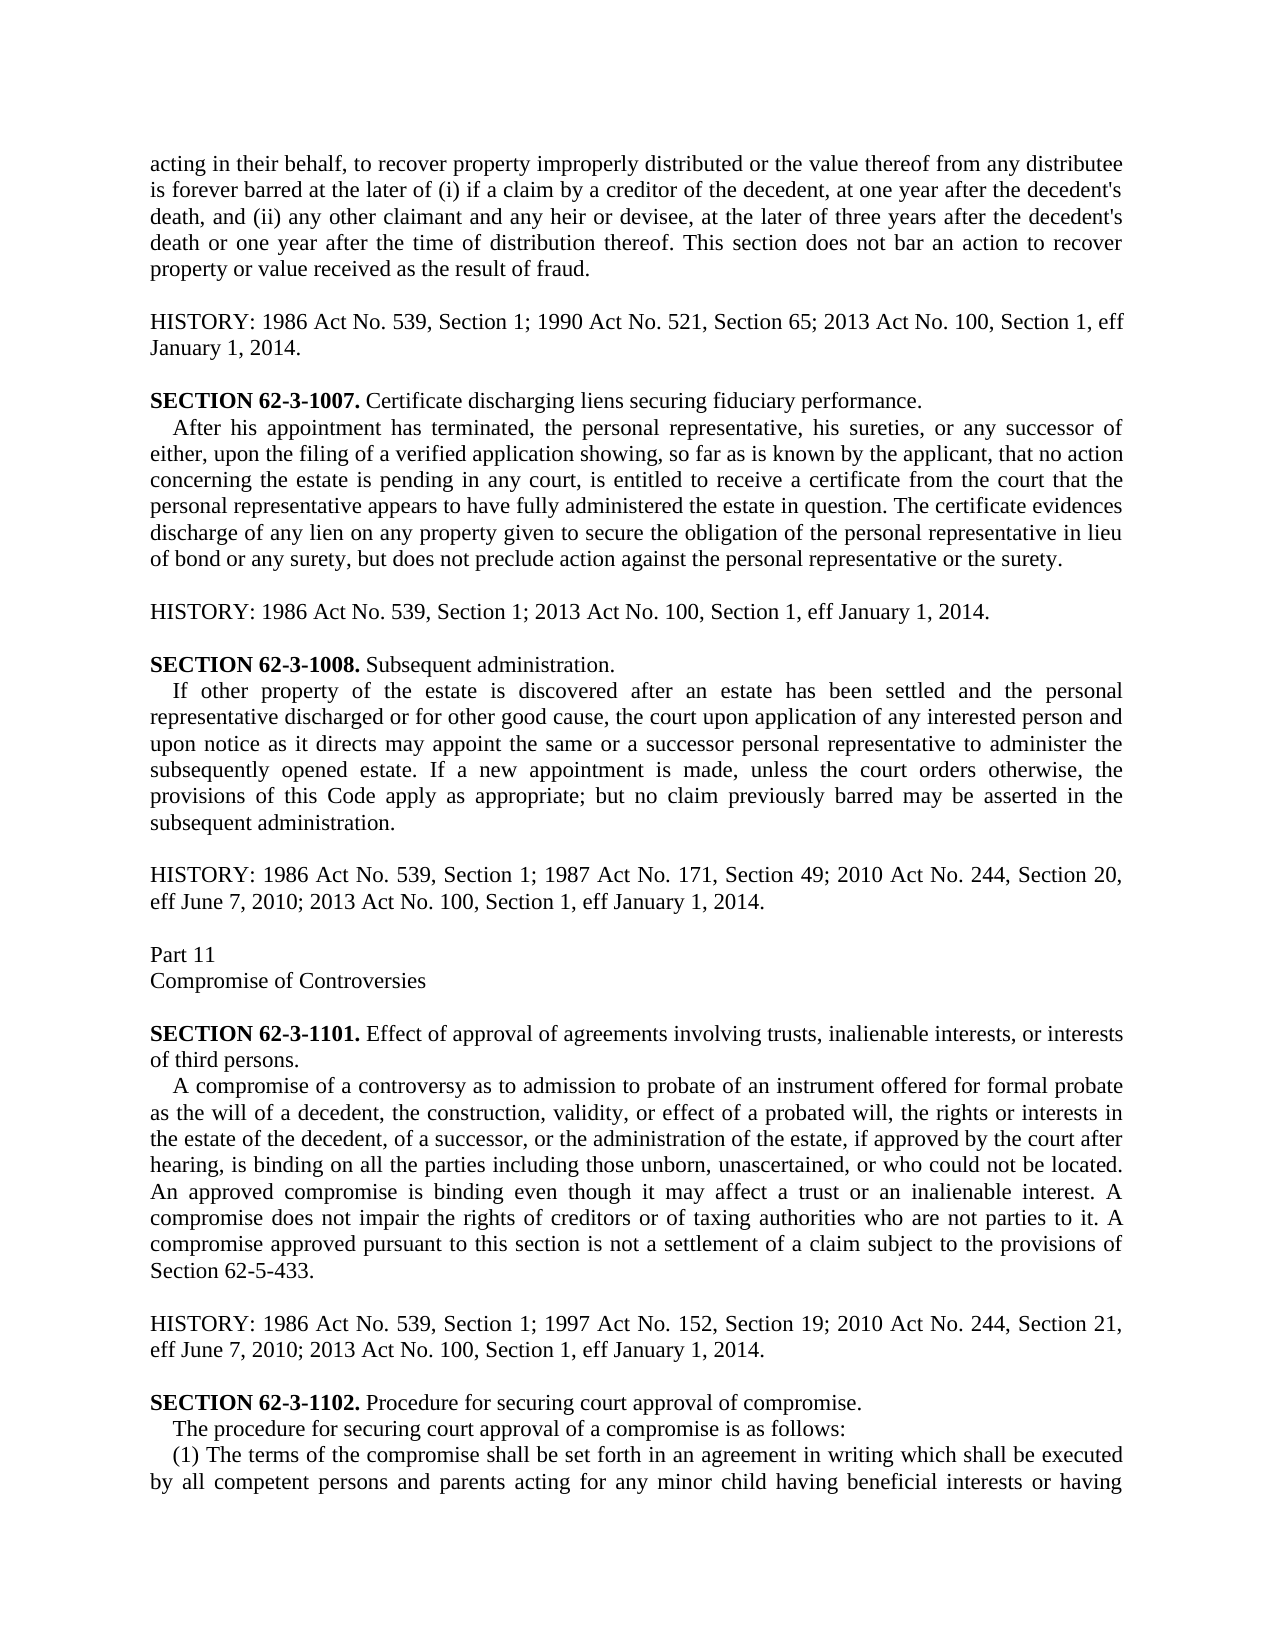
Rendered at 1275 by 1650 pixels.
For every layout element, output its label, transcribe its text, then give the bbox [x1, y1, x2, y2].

text SECTION 62-3-1101. Effect of approval of agreements involving trusts, inalienable interests, or interests of third persons. [150, 1020, 1125, 1072]
text A compromise of a controversy as to admission to probate of an instrument offered for formal probate as the will of a decedent, the construction, validity, or effect of a probated will, the rights or interests in the estate of the decedent, of a successor, or the administration of the estate, if approved by the court after hearing, is binding on all the parties including those unborn, unascertained, or who could not be located. An approved compromise is binding even though it may affect a trust or an inalienable interest. A compromise does not impair the rights of creditors or of taxing authorities who are not parties to it. A compromise approved pursuant to this section is not a settlement of a claim subject to the provisions of Section 62-5-433. [150, 1072, 1125, 1283]
text If other property of the estate is discovered after an estate has been settled and the personal representative discharged or for other good cause, the court upon application of any interested person and upon notice as it directs may appoint the same or a successor personal representative to administer the subsequently opened estate. If a new appointment is made, unless the court orders otherwise, the provisions of this Code apply as appropriate; but no claim previously barred may be asserted in the subsequent administration. [150, 677, 1125, 835]
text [150, 150, 1125, 282]
text SECTION 62-3-1008. Subsequent administration. [150, 651, 1125, 677]
text Part 11 [150, 941, 1125, 967]
text The procedure for securing court approval of a compromise is as follows: [150, 1415, 1125, 1441]
text HISTORY: 1986 Act No. 539, Section 1; 1990 Act No. 521, Section 65; 2013 Act No. 100, Section 1, eff January 1, 2014. [150, 308, 1125, 361]
text After his appointment has terminated, the personal representative, his sureties, or any successor of either, upon the filing of a verified application showing, so far as is known by the applicant, that no action concerning the estate is pending in any court, is entitled to receive a certificate from the court that the personal representative appears to have fully administered the estate in question. The certificate evidences discharge of any lien on any property given to secure the obligation of the personal representative in lieu of bond or any surety, but does not preclude action against the personal representative or the surety. [150, 413, 1125, 572]
text SECTION 62-3-1102. Procedure for securing court approval of compromise. [150, 1389, 1125, 1415]
text SECTION 62-3-1007. Certificate discharging liens securing fiduciary performance. [150, 387, 1125, 413]
text Compromise of Controversies [150, 967, 1125, 993]
text HISTORY: 1986 Act No. 539, Section 1; 1987 Act No. 171, Section 49; 2010 Act No. 244, Section 20, eff June 7, 2010; 2013 Act No. 100, Section 1, eff January 1, 2014. [150, 862, 1125, 914]
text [150, 1441, 1125, 1494]
text HISTORY: 1986 Act No. 539, Section 1; 1997 Act No. 152, Section 19; 2010 Act No. 244, Section 21, eff June 7, 2010; 2013 Act No. 100, Section 1, eff January 1, 2014. [150, 1309, 1125, 1362]
text HISTORY: 1986 Act No. 539, Section 1; 2013 Act No. 100, Section 1, eff January 1, 2014. [150, 598, 1125, 624]
